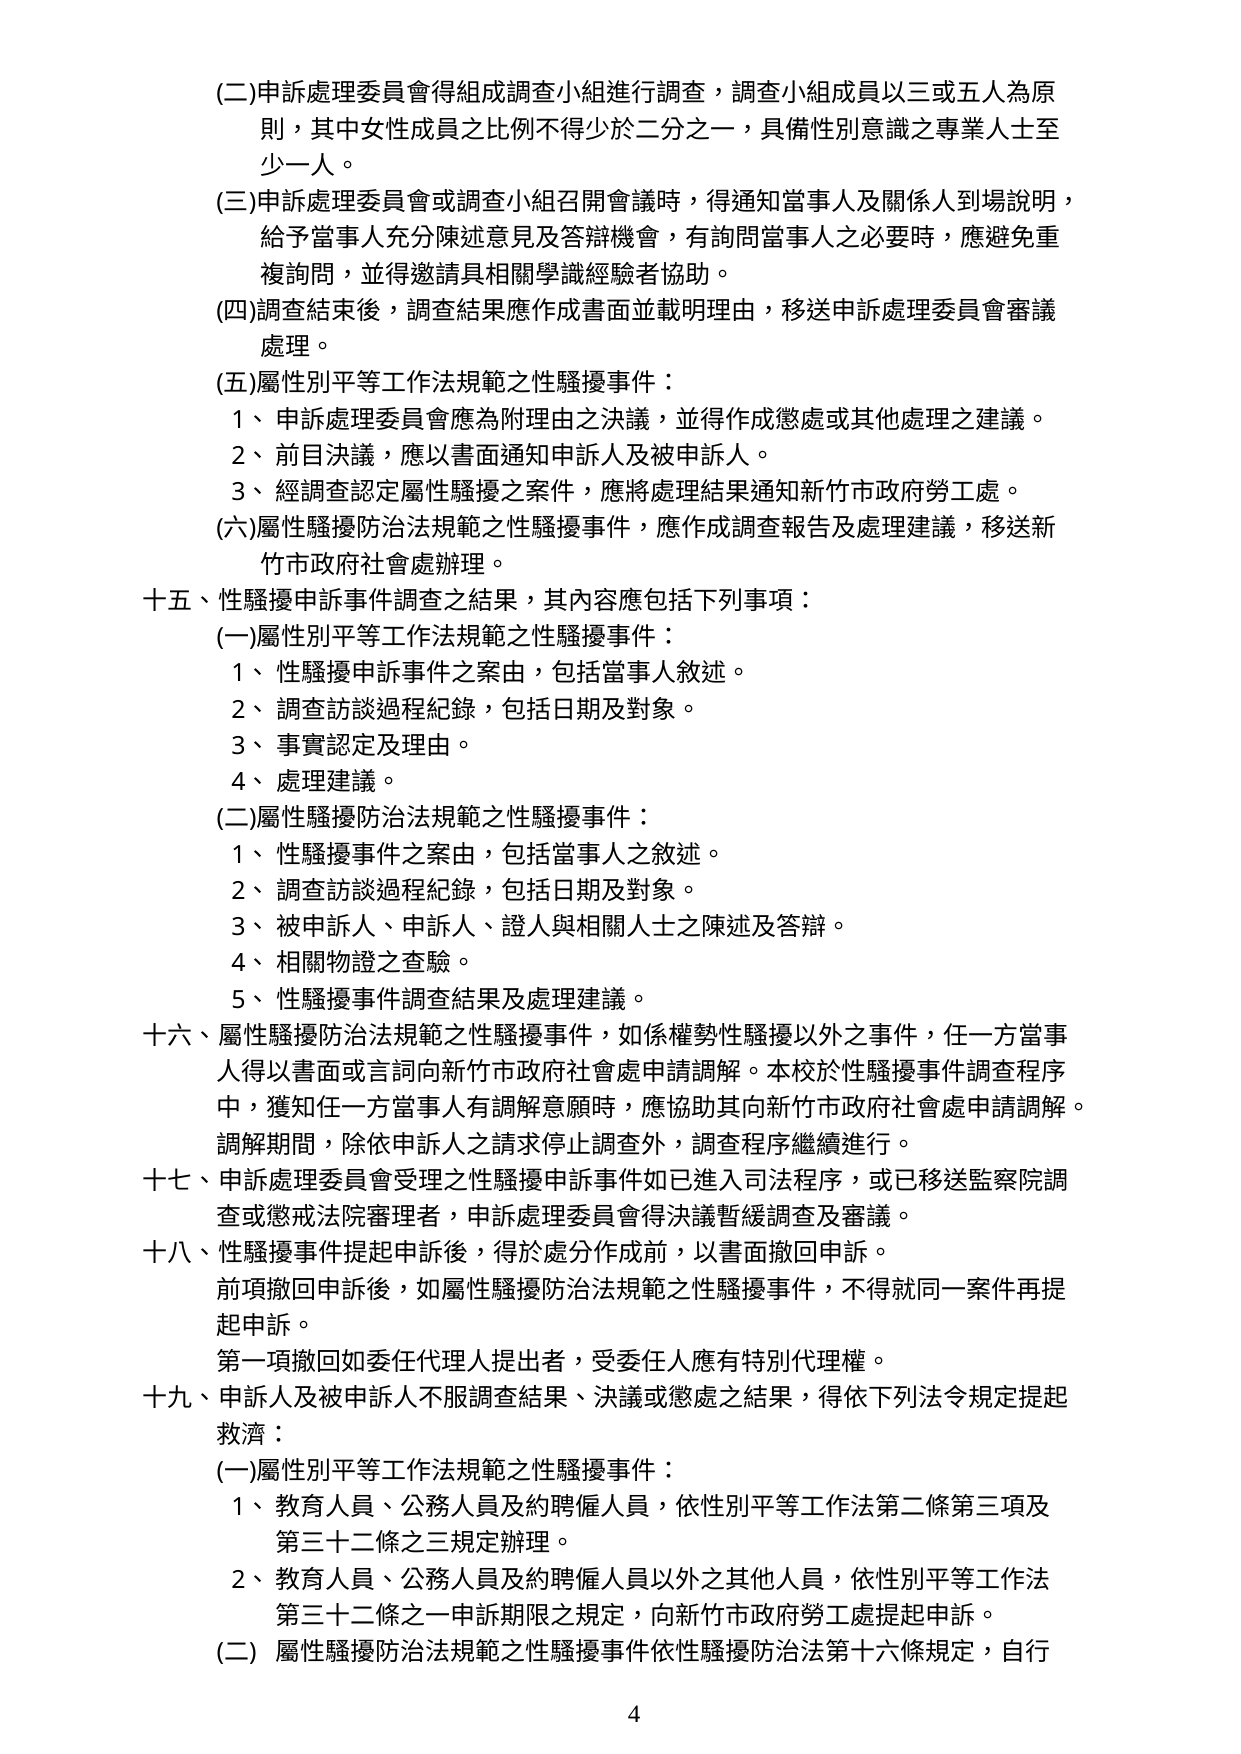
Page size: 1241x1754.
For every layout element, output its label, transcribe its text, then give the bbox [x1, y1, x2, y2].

list 教育人員、公務人員及約聘僱人員，依性別平等工作法第二條第三項及第三十二條之三規定辦理。 [231, 1487, 1073, 1559]
text 5、 性騷擾事件調查結果及處理建議。 [231, 979, 1073, 1015]
text (一)屬性別平等工作法規範之性騷擾事件： [216, 1450, 1073, 1487]
text 4、 處理建議。 [231, 762, 1073, 798]
list 經調查認定屬性騷擾之案件，應將處理結果通知新竹市政府勞工處。 [231, 472, 1073, 508]
text (二)屬性騷擾防治法規範之性騷擾事件： [216, 798, 1073, 834]
text 2、 調查訪談過程紀錄，包括日期及對象。 [231, 689, 1073, 725]
list 性騷擾申訴事件調查之結果，其內容應包括下列事項： [142, 580, 1073, 617]
text (一)屬性別平等工作法規範之性騷擾事件： [216, 617, 1073, 653]
text 3、 被申訴人、申訴人、證人與相關人士之陳述及答辯。 [231, 907, 1073, 943]
text 前項撤回申訴後，如屬性騷擾防治法規範之性騷擾事件，不得就同一案件再提起申訴。 [216, 1269, 1073, 1342]
text (四)調查結束後，調查結果應作成書面並載明理由，移送申訴處理委員會審議處理。 [216, 290, 1073, 363]
list 申訴處理委員會應為附理由之決議，並得作成懲處或其他處理之建議。 [231, 399, 1073, 435]
text 調解期間，除依申訴人之請求停止調查外，調查程序繼續進行。 [216, 1124, 1073, 1160]
text 第一項撤回如委任代理人提出者，受委任人應有特別代理權。 [216, 1342, 1073, 1378]
text 1、 性騷擾申訴事件之案由，包括當事人敘述。 [231, 653, 1073, 689]
text 1、 性騷擾事件之案由，包括當事人之敘述。 [231, 834, 1073, 870]
list 教育人員、公務人員及約聘僱人員以外之其他人員，依性別平等工作法第三十二條之一申訴期限之規定，向新竹市政府勞工處提起申訴。 [231, 1559, 1073, 1632]
text (六)屬性騷擾防治法規範之性騷擾事件，應作成調查報告及處理建議，移送新竹市政府社會處辦理。 [216, 508, 1073, 580]
text 2、 調查訪談過程紀錄，包括日期及對象。 [231, 870, 1073, 907]
text (二)申訴處理委員會得組成調查小組進行調查，調查小組成員以三或五人為原則，其中女性成員之比例不得少於二分之一，具備性別意識之專業人士至少一人。 [216, 73, 1073, 182]
text (三)申訴處理委員會或調查小組召開會議時，得通知當事人及關係人到場說明，給予當事人充分陳述意見及答辯機會，有詢問當事人之必要時，應避免重複詢問，並得邀請具相關學識經驗者協助。 [216, 182, 1073, 290]
text 4、 相關物證之查驗。 [231, 943, 1073, 979]
text (五)屬性別平等工作法規範之性騷擾事件： [216, 363, 1073, 399]
text 3、 事實認定及理由。 [231, 725, 1073, 762]
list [216, 1632, 1073, 1668]
list 申訴人及被申訴人不服調查結果、決議或懲處之結果，得依下列法令規定提起救濟： [143, 1378, 1073, 1450]
list 屬性騷擾防治法規範之性騷擾事件，如係權勢性騷擾以外之事件，任一方當事人得以書面或言詞向新竹市政府社會處申請調解。本校於性騷擾事件調查程序中，獲知任一方當事人有調解意願時，應協助其向新竹市政府社會處申請調解。 [143, 1015, 1073, 1124]
list 性騷擾事件提起申訴後，得於處分作成前，以書面撤回申訴。 [143, 1233, 1073, 1269]
list 前目決議，應以書面通知申訴人及被申訴人。 [231, 435, 1073, 472]
list 申訴處理委員會受理之性騷擾申訴事件如已進入司法程序，或已移送監察院調查或懲戒法院審理者，申訴處理委員會得決議暫緩調查及審議。 [143, 1160, 1073, 1233]
